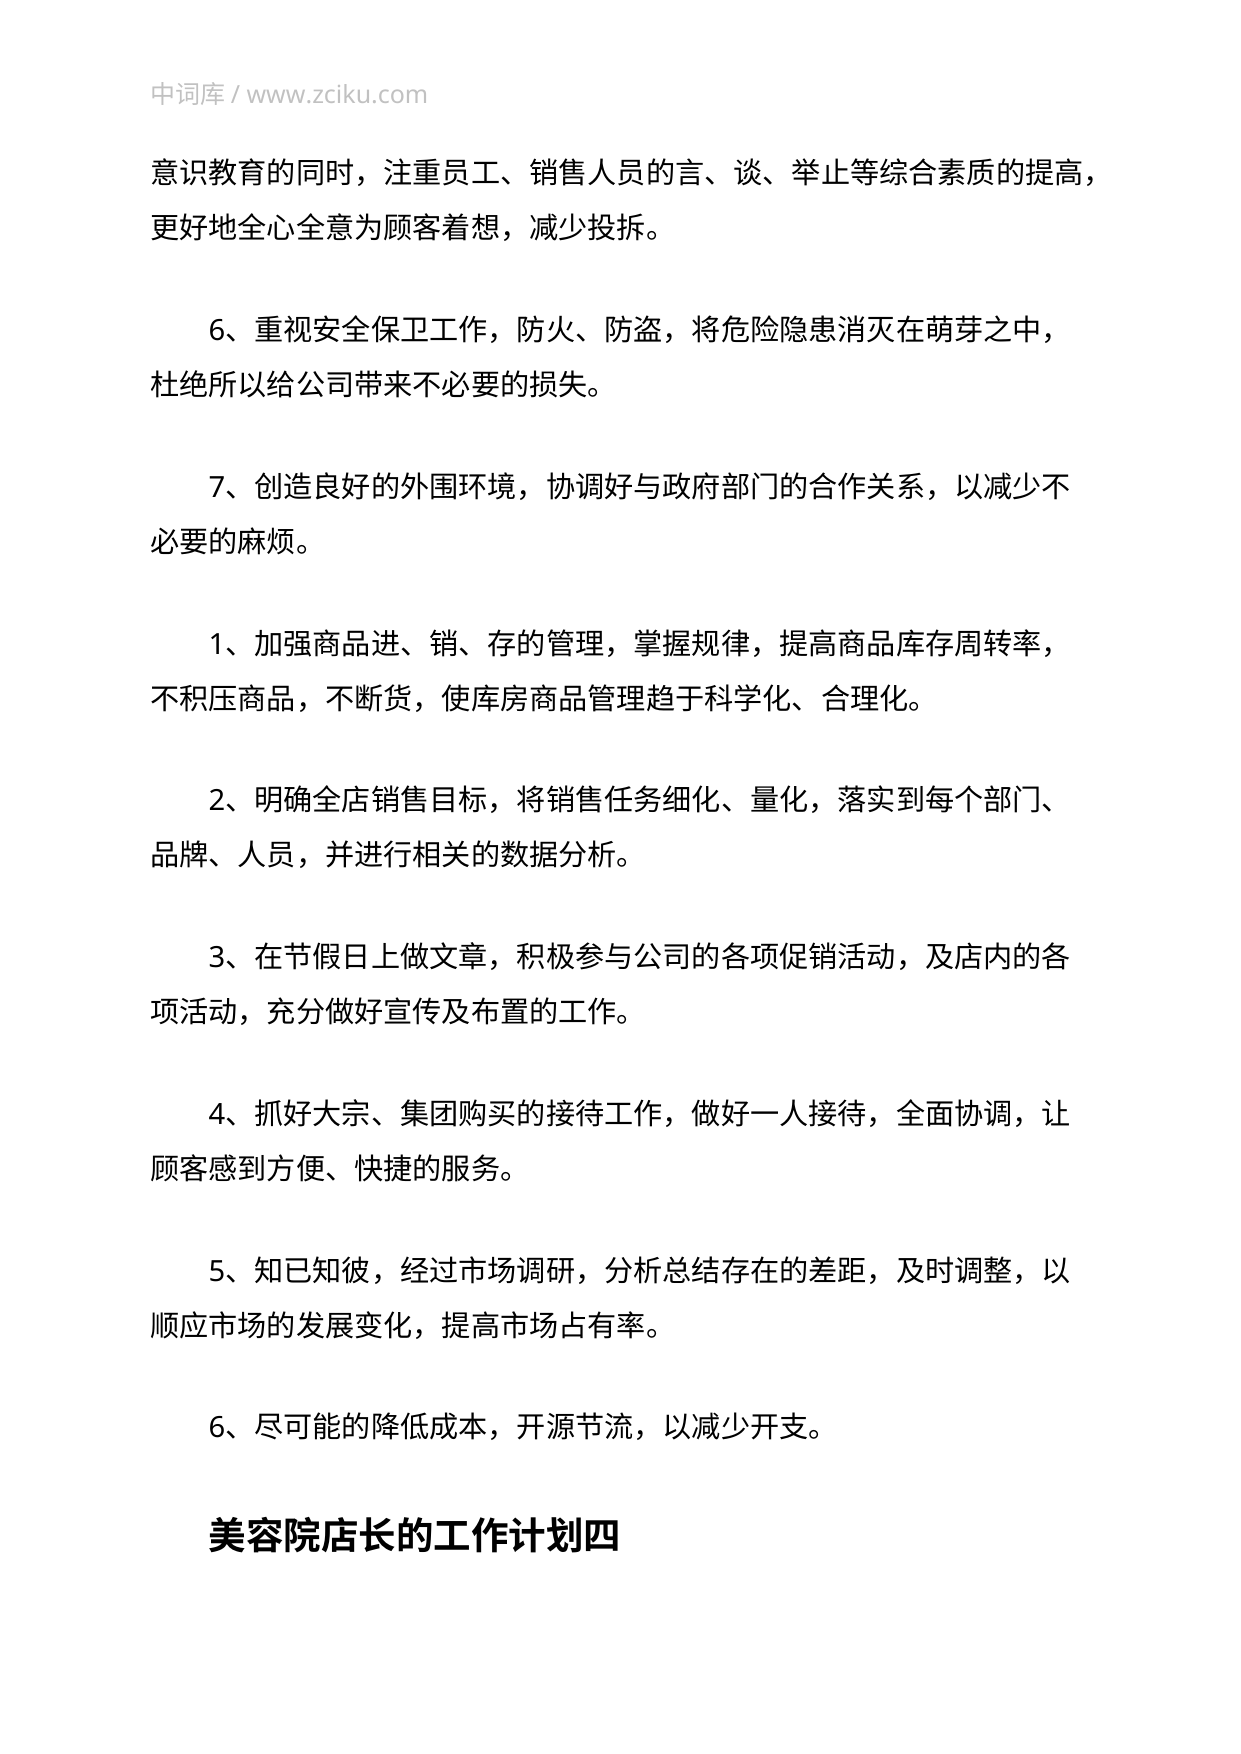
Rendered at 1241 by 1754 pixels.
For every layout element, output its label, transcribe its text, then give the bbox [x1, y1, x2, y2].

text 7、创造良好的外围环境，协调好与政府部门的合作关系，以减少不必要的麻烦。 [150, 463, 1090, 561]
text 5、知已知彼，经过市场调研，分析总结存在的差距，及时调整，以顺应市场的发展变化，提高市场占有率。 [150, 1247, 1090, 1344]
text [150, 150, 1090, 247]
text 4、抓好大宗、集团购买的接待工作，做好一人接待，全面协调，让顾客感到方便、快捷的服务。 [150, 1091, 1090, 1188]
text 3、在节假日上做文章，积极参与公司的各项促销活动，及店内的各项活动，充分做好宣传及布置的工作。 [150, 934, 1090, 1031]
text 2、明确全店销售目标，将销售任务细化、量化，落实到每个部门、品牌、人员，并进行相关的数据分析。 [150, 777, 1090, 874]
text 6、尽可能的降低成本，开源节流，以减少开支。 [150, 1404, 1090, 1446]
text 1、加强商品进、销、存的管理，掌握规律，提高商品库存周转率，不积压商品，不断货，使库房商品管理趋于科学化、合理化。 [150, 620, 1090, 717]
text 美容院店长的工作计划四 [150, 1506, 1090, 1560]
text 6、重视安全保卫工作，防火、防盗，将危险隐患消灭在萌芽之中，杜绝所以给公司带来不必要的损失。 [150, 307, 1090, 404]
